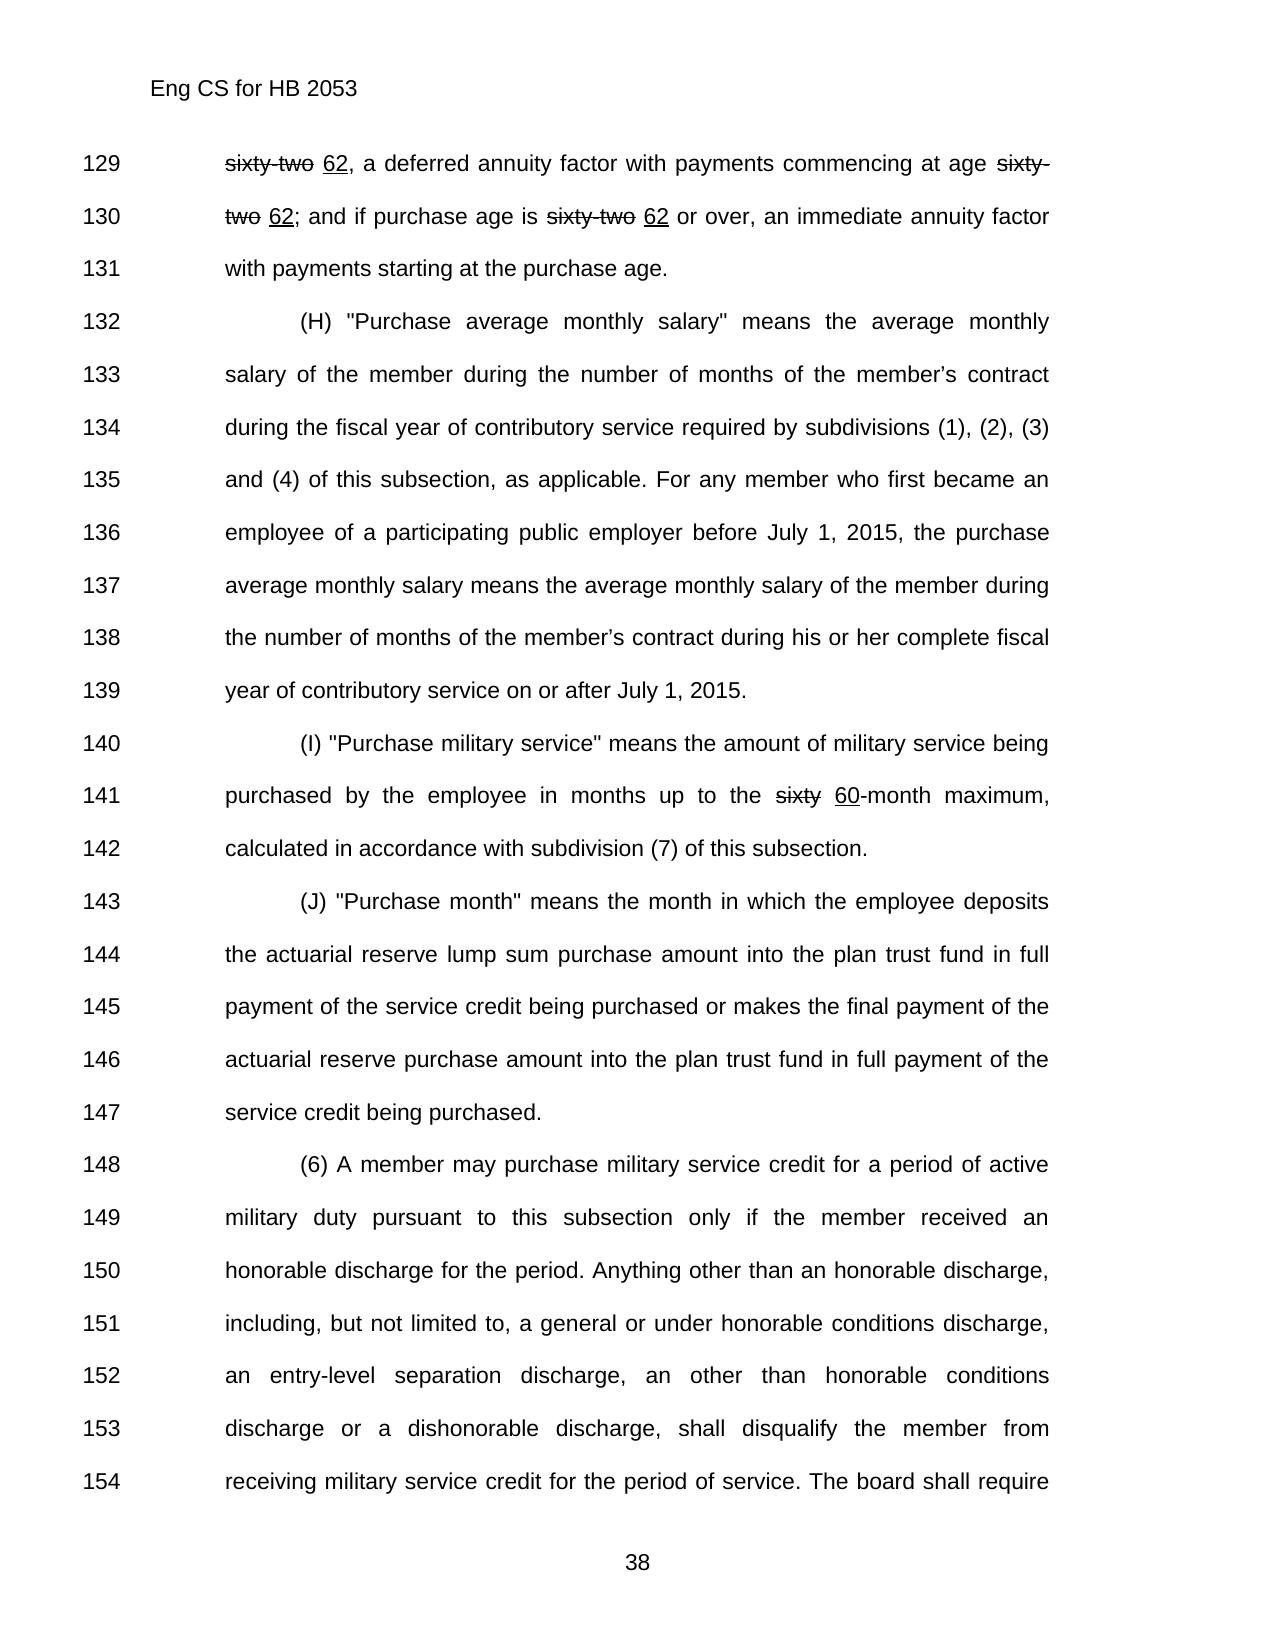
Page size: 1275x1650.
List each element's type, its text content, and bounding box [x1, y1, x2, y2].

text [225, 1151, 1050, 1494]
text (J) "Purchase month" means the month in which the employee deposits the actuarial reserve lump sum purchase amount into the plan trust fund in full payment of the service credit being purchased or makes the final payment of the actuarial reserve purchase amount into the plan trust fund in full payment of the service credit being purchased. [225, 888, 1050, 1125]
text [225, 150, 1050, 282]
text (H) "Purchase average monthly salary" means the average monthly salary of the member during the number of months of the member’s contract during the fiscal year of contributory service required by subdivisions (1), (2), (3) and (4) of this subsection, as applicable. For any member who first became an employee of a participating public employer before July 1, 2015, the purchase average monthly salary means the average monthly salary of the member during the number of months of the member’s contract during his or her complete fiscal year of contributory service on or after July 1, 2015. [225, 308, 1050, 703]
text (I) "Purchase military service" means the amount of military service being purchased by the employee in months up to the sixty 60-month maximum, calculated in accordance with subdivision (7) of this subsection. [225, 730, 1050, 862]
